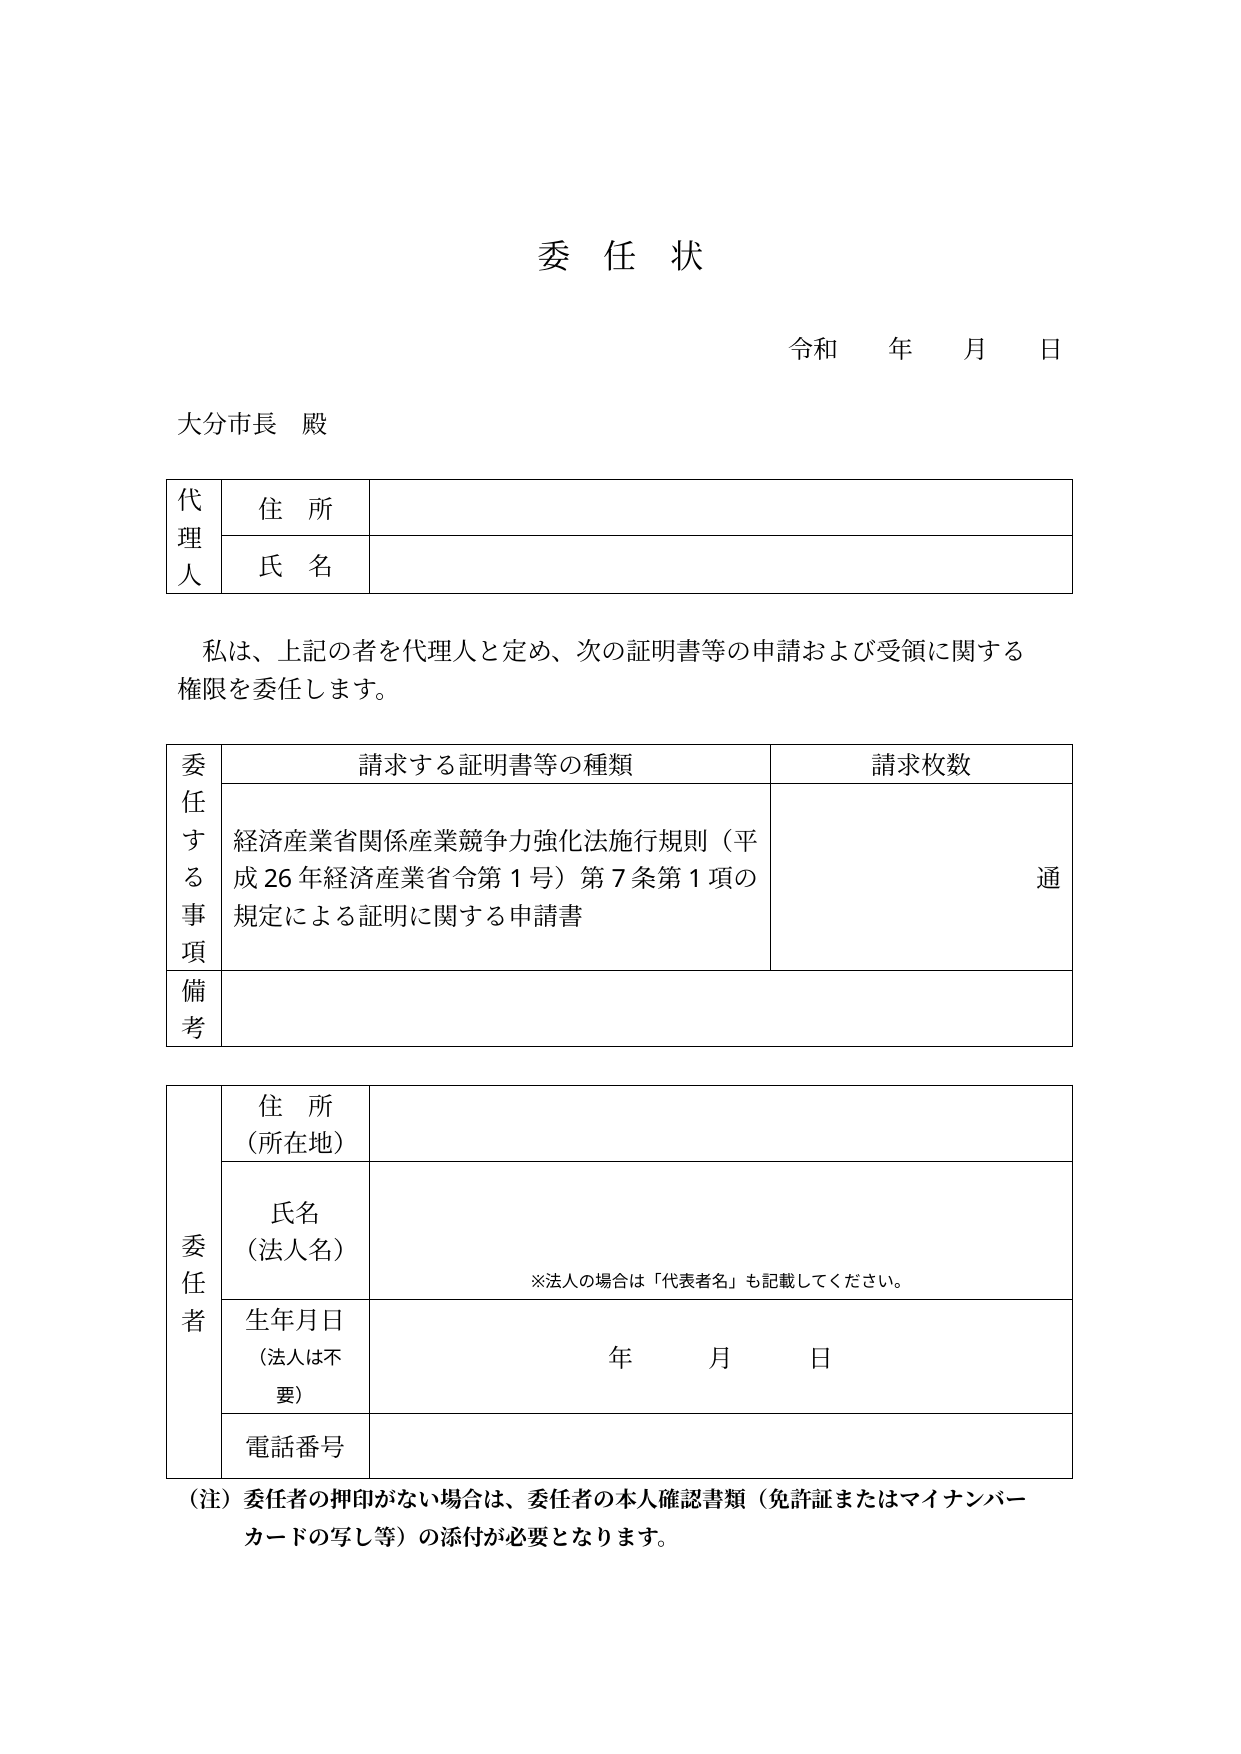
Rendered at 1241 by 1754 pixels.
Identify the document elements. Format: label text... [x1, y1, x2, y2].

table_cell 備考 [167, 971, 221, 1046]
table_cell 電話番号 [222, 1414, 369, 1478]
table_header 請求枚数 [771, 745, 1072, 782]
table_header [370, 480, 1072, 534]
text 私は、上記の者を代理人と定め、次の証明書等の申請および受領に関する [177, 631, 1063, 669]
table_header 住 所 [222, 480, 369, 534]
table_cell 経済産業省関係産業競争力強化法施行規則（平成26年経済産業省令第1号）第7条第1項の規定による証明に関する申請書 [222, 784, 770, 970]
text 大分市長 殿 [177, 404, 1063, 442]
table_header 委任する事項 [167, 745, 221, 970]
text （注）委任者の押印がない場合は、委任者の本人確認書類（免許証またはマイナンバーカードの写し等）の添付が必要となります。 [177, 1479, 1063, 1554]
text 権限を委任します。 [177, 669, 1063, 706]
table_cell ※法人の場合は「代表者名」も記載してください。 [370, 1162, 1072, 1299]
table_cell 氏 名 [222, 536, 369, 593]
table_cell [370, 536, 1072, 593]
table_header 委任者 [167, 1086, 221, 1478]
table_cell [222, 971, 1072, 1046]
text 委 任 状 [177, 217, 1063, 292]
table_cell 通 [771, 784, 1072, 970]
table_cell [370, 1414, 1072, 1478]
table_cell 年 月 日 [370, 1300, 1072, 1413]
table_header 代理人 [167, 480, 221, 593]
text 令和 年 月 日 [177, 329, 1063, 367]
table_header 請求する証明書等の種類 [222, 745, 770, 782]
table_header 住 所 （所在地） [222, 1086, 369, 1161]
table_cell 生年月日 （法人は不要） [222, 1300, 369, 1413]
table_cell 氏名 （法人名） [222, 1162, 369, 1299]
table_header [370, 1086, 1072, 1161]
